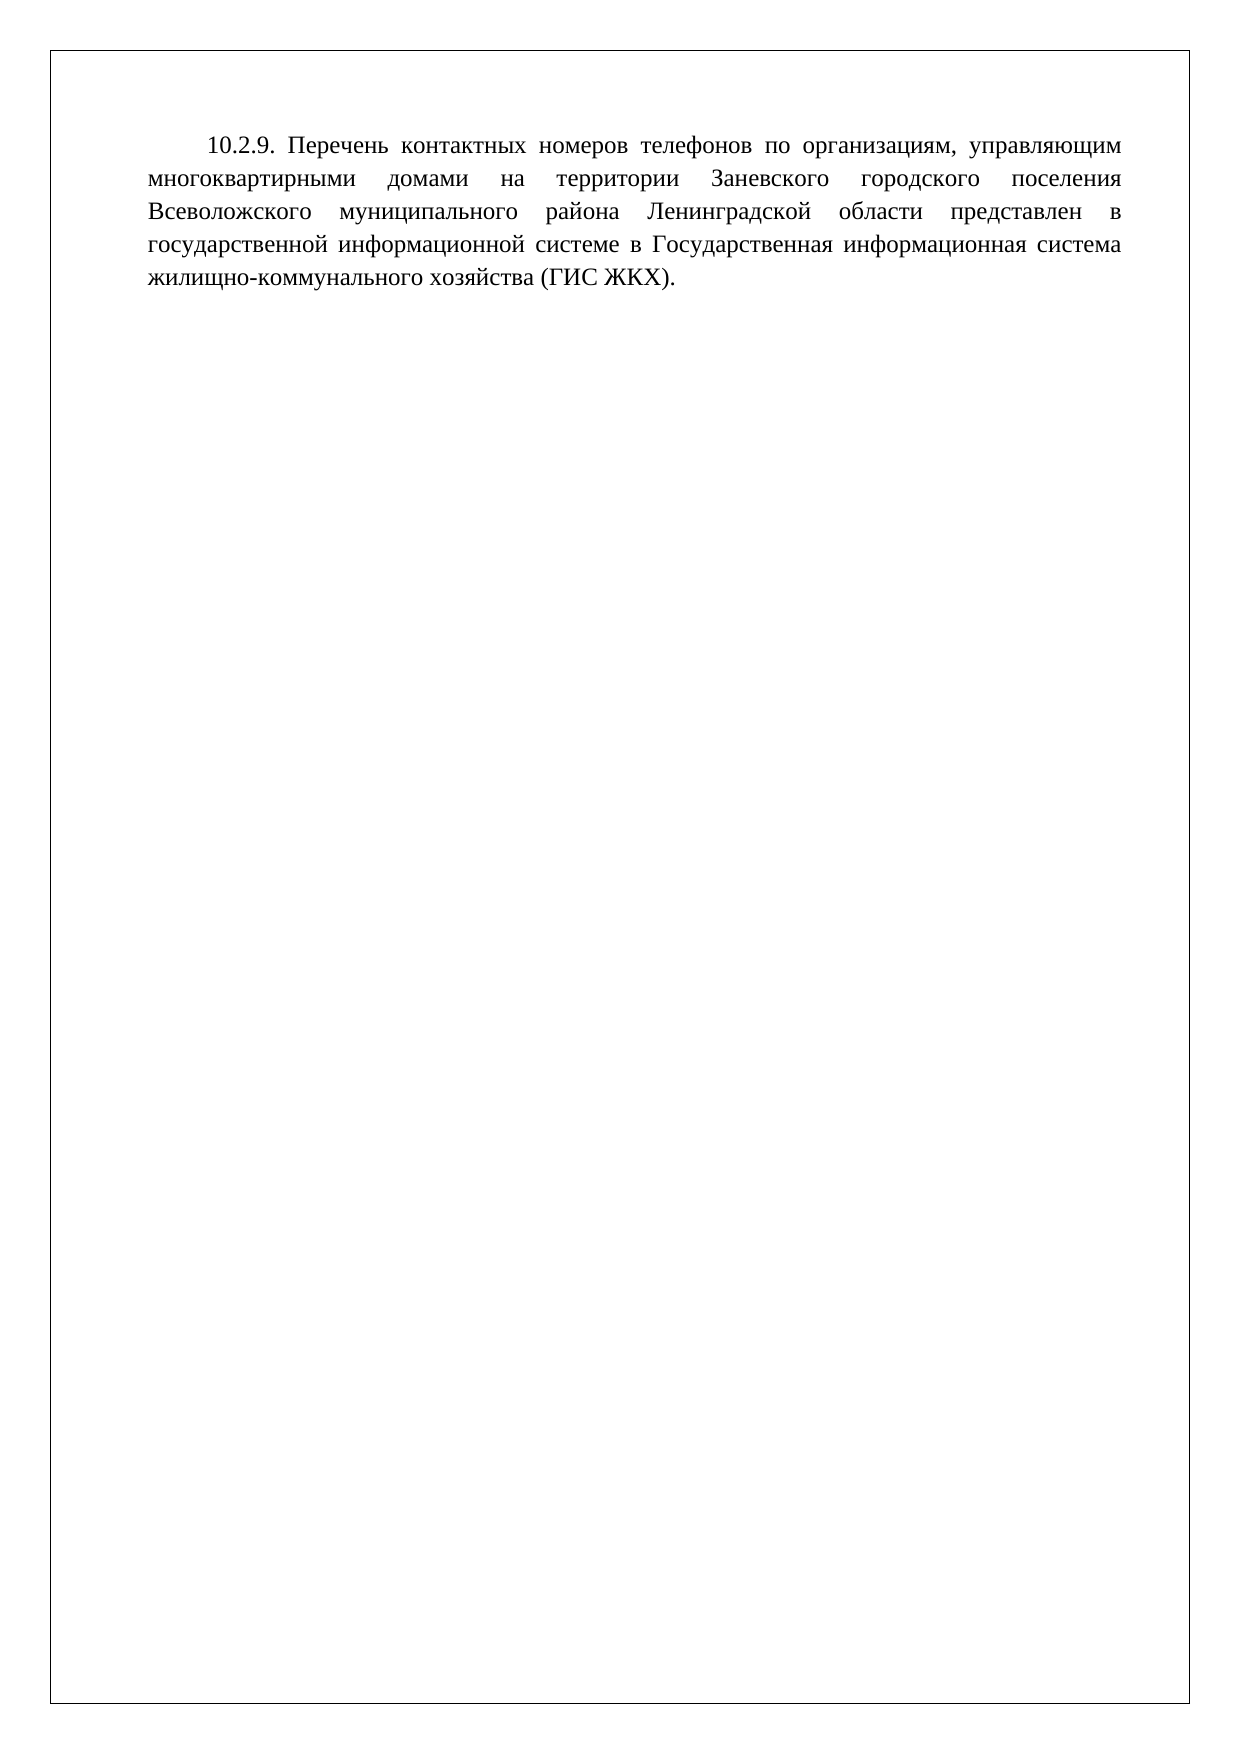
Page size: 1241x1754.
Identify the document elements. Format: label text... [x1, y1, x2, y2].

text 10.2.9. Перечень контактных номеров телефонов по организациям, управляющим многоквартирными домами на территории Заневского городского поселения Всеволожского муниципального района Ленинградской области представлен в государственной информационной системе в Государственная информационная система жилищно-коммунального хозяйства (ГИС ЖКХ). [148, 130, 1122, 291]
